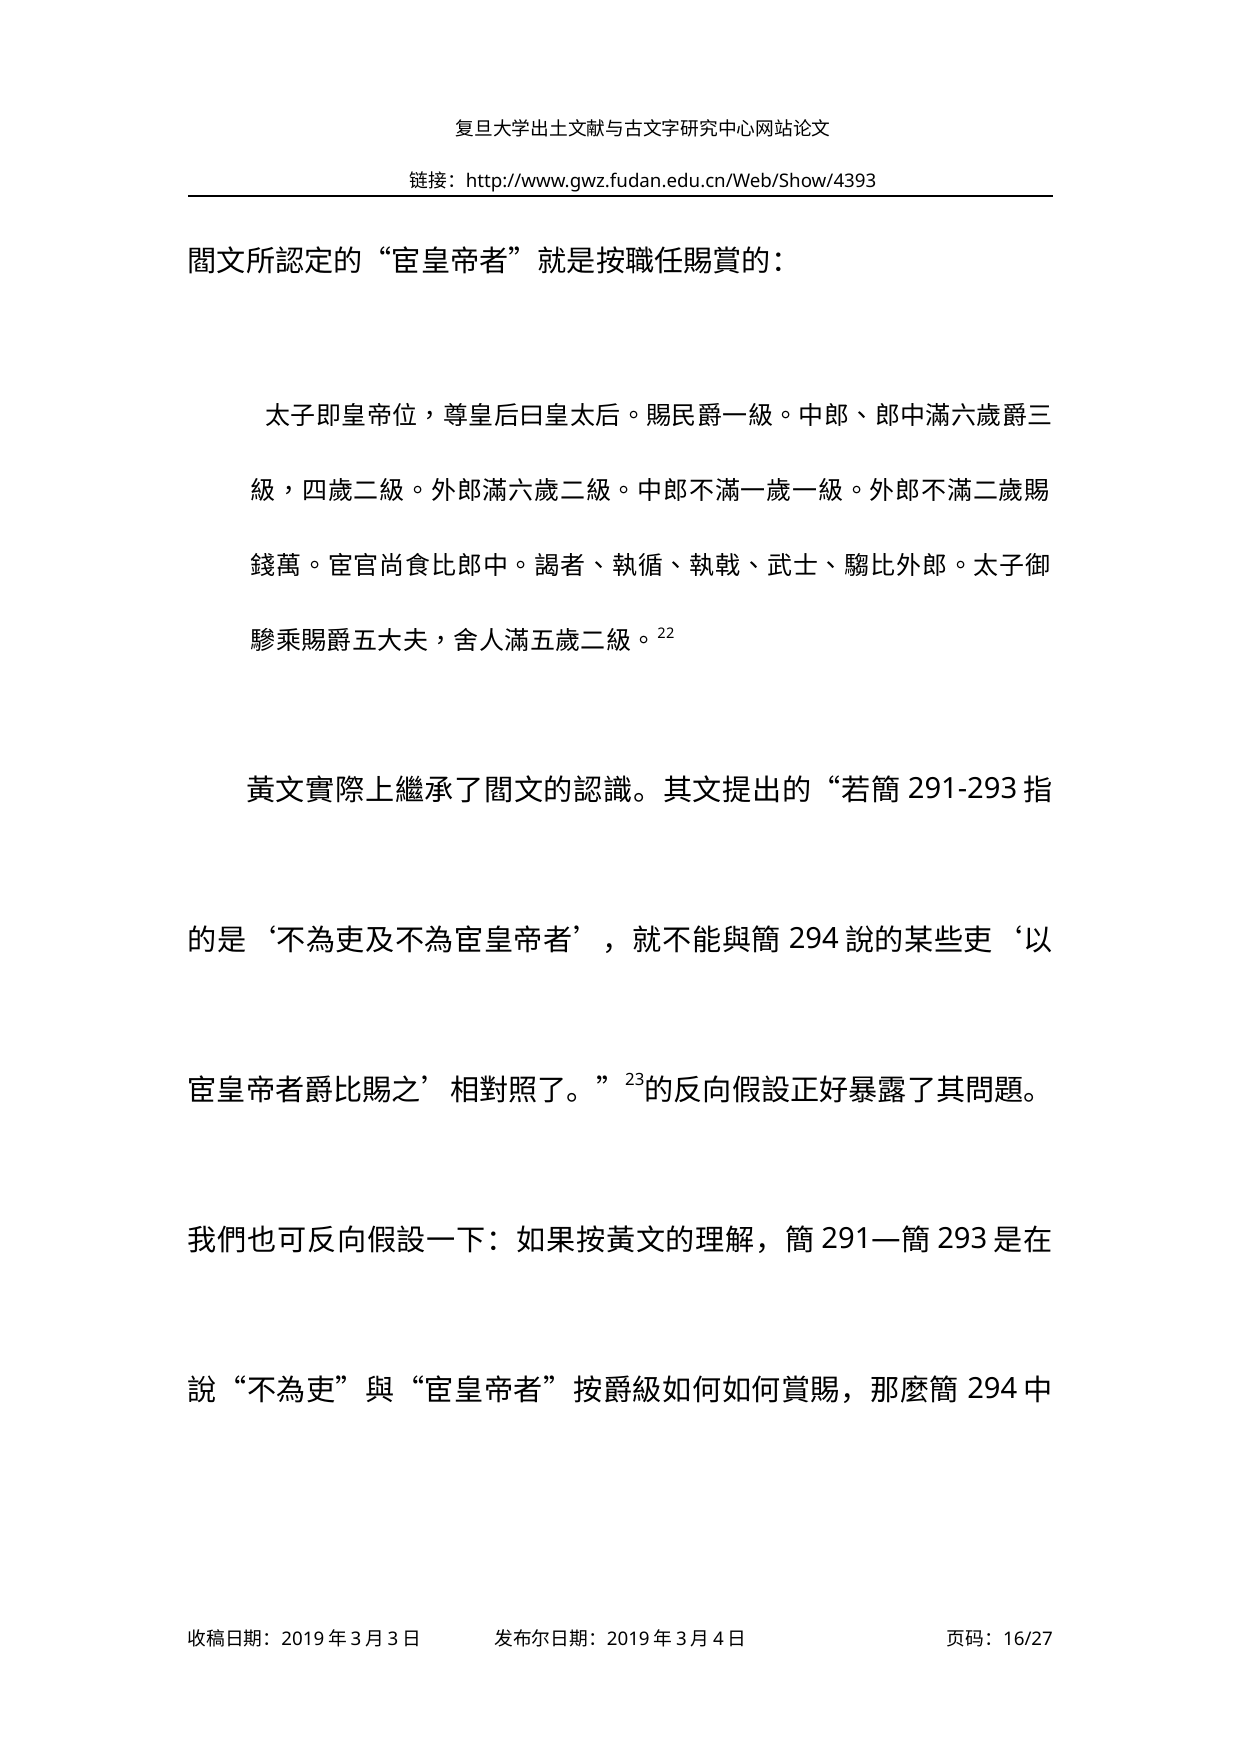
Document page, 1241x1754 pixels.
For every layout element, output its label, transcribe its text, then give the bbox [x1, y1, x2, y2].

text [187, 750, 1053, 1425]
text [187, 222, 1053, 297]
text 太子即皇帝位，尊皇后曰皇太后。賜民爵一級。中郎、郎中滿六歲爵三級，四歲二級。外郎滿六歲二級。中郎不滿一歲一級。外郎不滿二歲賜錢萬。宦官尚食比郎中。謁者、執循、執戟、武士、騶比外郎。太子御驂乘賜爵五大夫，舍人滿五歲二級。 [237, 395, 1053, 658]
